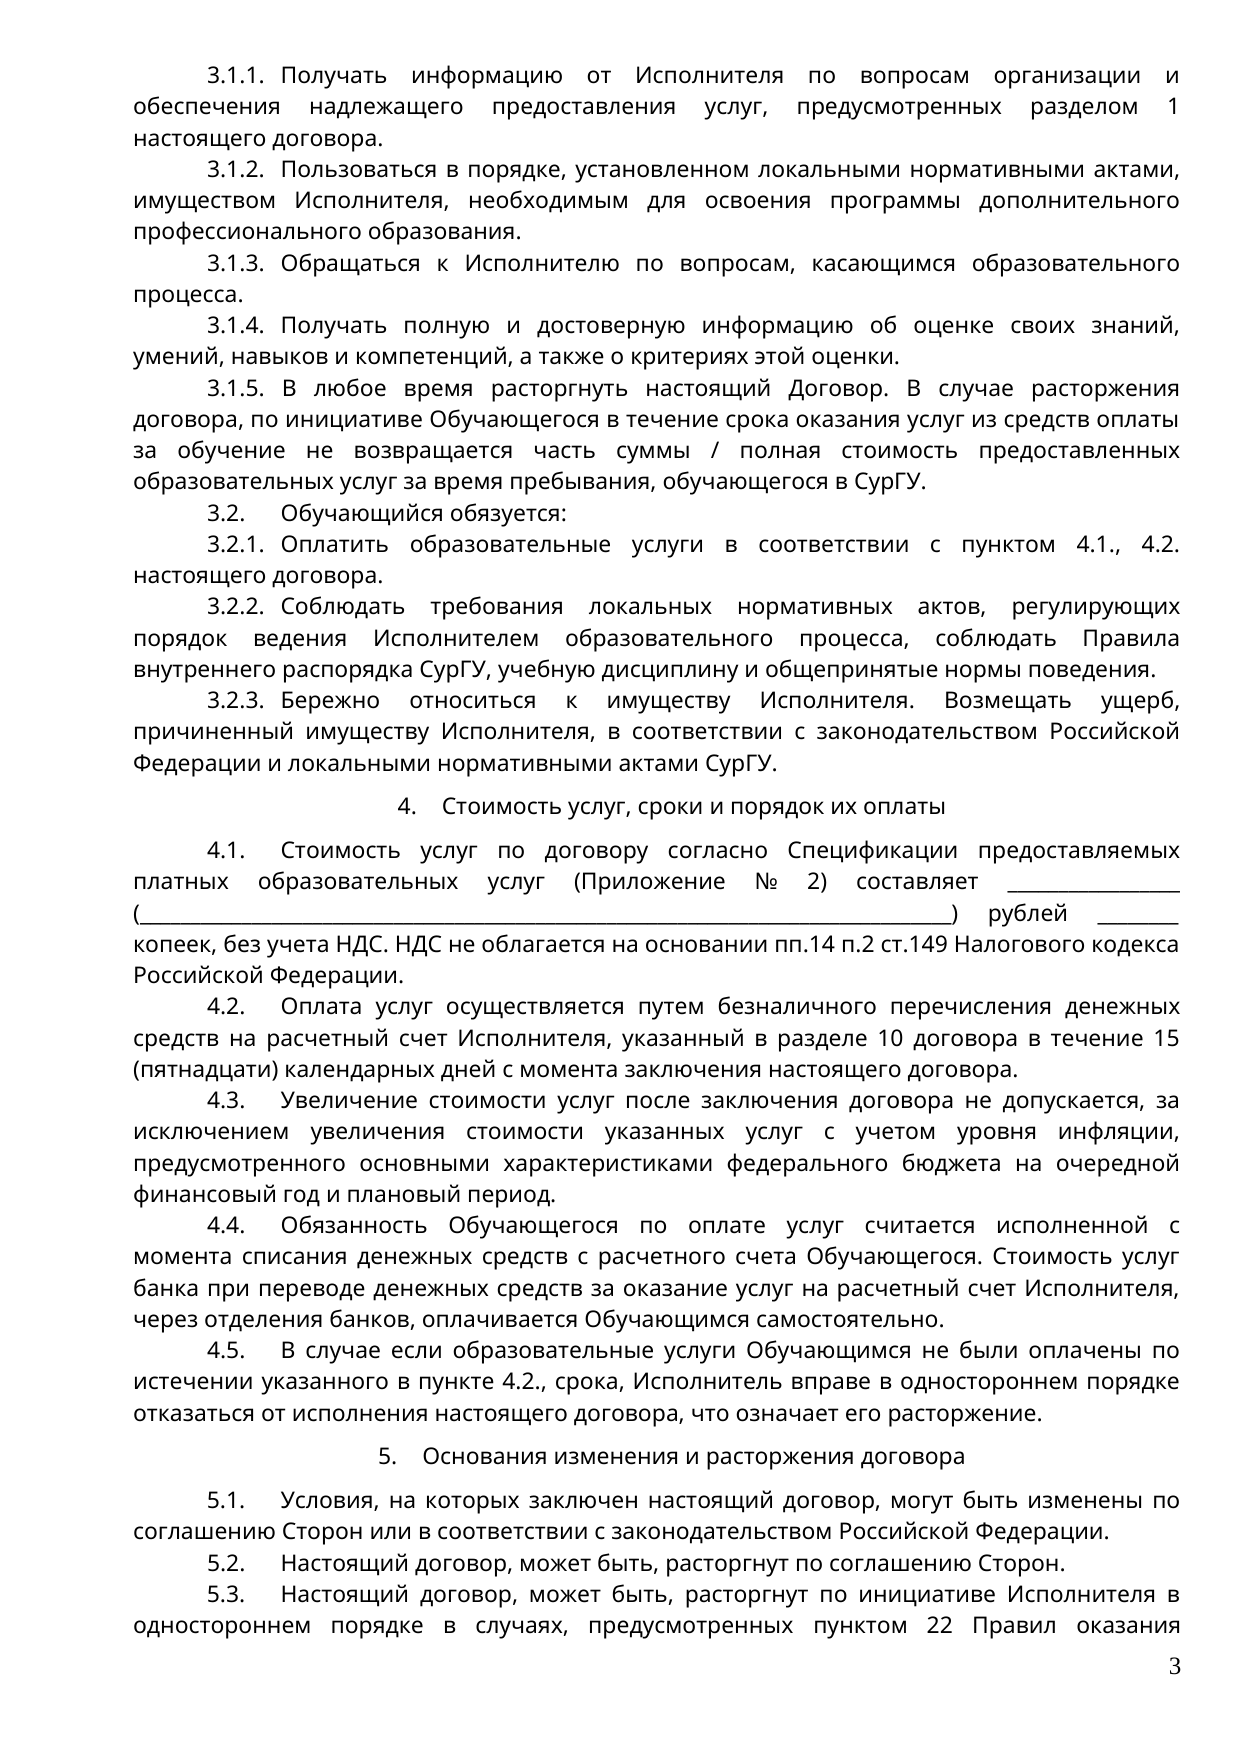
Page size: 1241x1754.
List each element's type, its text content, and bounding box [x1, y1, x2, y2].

text 4.5. В случае если образовательные услуги Обучающимся не были оплачены по истечении указанного в пункте 4.2., срока, Исполнитель вправе в одностороннем порядке отказаться от исполнения настоящего договора, что означает его расторжение. [133, 1334, 1181, 1428]
text 3.1.2. Пользоваться в порядке, установленном локальными нормативными актами, имуществом Исполнителя, необходимым для освоения программы дополнительного профессионального образования. [133, 153, 1181, 247]
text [133, 1578, 1181, 1640]
list Стоимость услуг, сроки и порядок их оплаты [133, 790, 1181, 822]
text 4.3. Увеличение стоимости услуг после заключения договора не допускается, за исключением увеличения стоимости указанных услуг с учетом уровня инфляции, предусмотренного основными характеристиками федерального бюджета на очередной финансовый год и плановый период. [133, 1084, 1181, 1209]
list Основания изменения и расторжения договора [133, 1440, 1181, 1472]
text 4.1. Стоимость услуг по договору согласно Спецификации предоставляемых платных образовательных услуг (Приложение № 2) составляет _________________ (________________________________________________________________________________) рублей ________ копеек, без учета НДС. НДС не облагается на основании пп.14 п.2 ст.149 Налогового кодекса Российской Федерации. [133, 834, 1181, 990]
text 4.2. Оплата услуг осуществляется путем безналичного перечисления денежных средств на расчетный счет Исполнителя, указанный в разделе 10 договора в течение 15 (пятнадцати) календарных дней с момента заключения настоящего договора. [133, 990, 1181, 1084]
text 4.4. Обязанность Обучающегося по оплате услуг считается исполненной с момента списания денежных средств с расчетного счета Обучающегося. Стоимость услуг банка при переводе денежных средств за оказание услуг на расчетный счет Исполнителя, через отделения банков, оплачивается Обучающимся самостоятельно. [133, 1209, 1181, 1334]
text 3.1.3. Обращаться к Исполнителю по вопросам, касающимся образовательного процесса. [133, 247, 1181, 309]
text 3.2.1. Оплатить образовательные услуги в соответствии с пунктом 4.1., 4.2. настоящего договора. [133, 528, 1181, 590]
text 3.1.5. В любое время расторгнуть настоящий Договор. В случае расторжения договора, по инициативе Обучающегося в течение срока оказания услуг из средств оплаты за обучение не возвращается часть суммы / полная стоимость предоставленных образовательных услуг за время пребывания, обучающегося в СурГУ. [133, 372, 1181, 497]
text 5.2. Настоящий договор, может быть, расторгнут по соглашению Сторон. [133, 1547, 1181, 1578]
text 3.2.3. Бережно относиться к имуществу Исполнителя. Возмещать ущерб, причиненный имуществу Исполнителя, в соответствии с законодательством Российской Федерации и локальными нормативными актами СурГУ. [133, 684, 1181, 778]
text 3.1.4. Получать полную и достоверную информацию об оценке своих знаний, умений, навыков и компетенций, а также о критериях этой оценки. [133, 309, 1181, 372]
text 3.2. Обучающийся обязуется: [133, 497, 1181, 528]
text 3.1.1. Получать информацию от Исполнителя по вопросам организации и обеспечения надлежащего предоставления услуг, предусмотренных разделом 1 настоящего договора. [133, 59, 1181, 153]
text 3.2.2. Соблюдать требования локальных нормативных актов, регулирующих порядок ведения Исполнителем образовательного процесса, соблюдать Правила внутреннего распорядка СурГУ, учебную дисциплину и общепринятые нормы поведения. [133, 590, 1181, 684]
text 5.1. Условия, на которых заключен настоящий договор, могут быть изменены по соглашению Сторон или в соответствии с законодательством Российской Федерации. [133, 1484, 1181, 1547]
